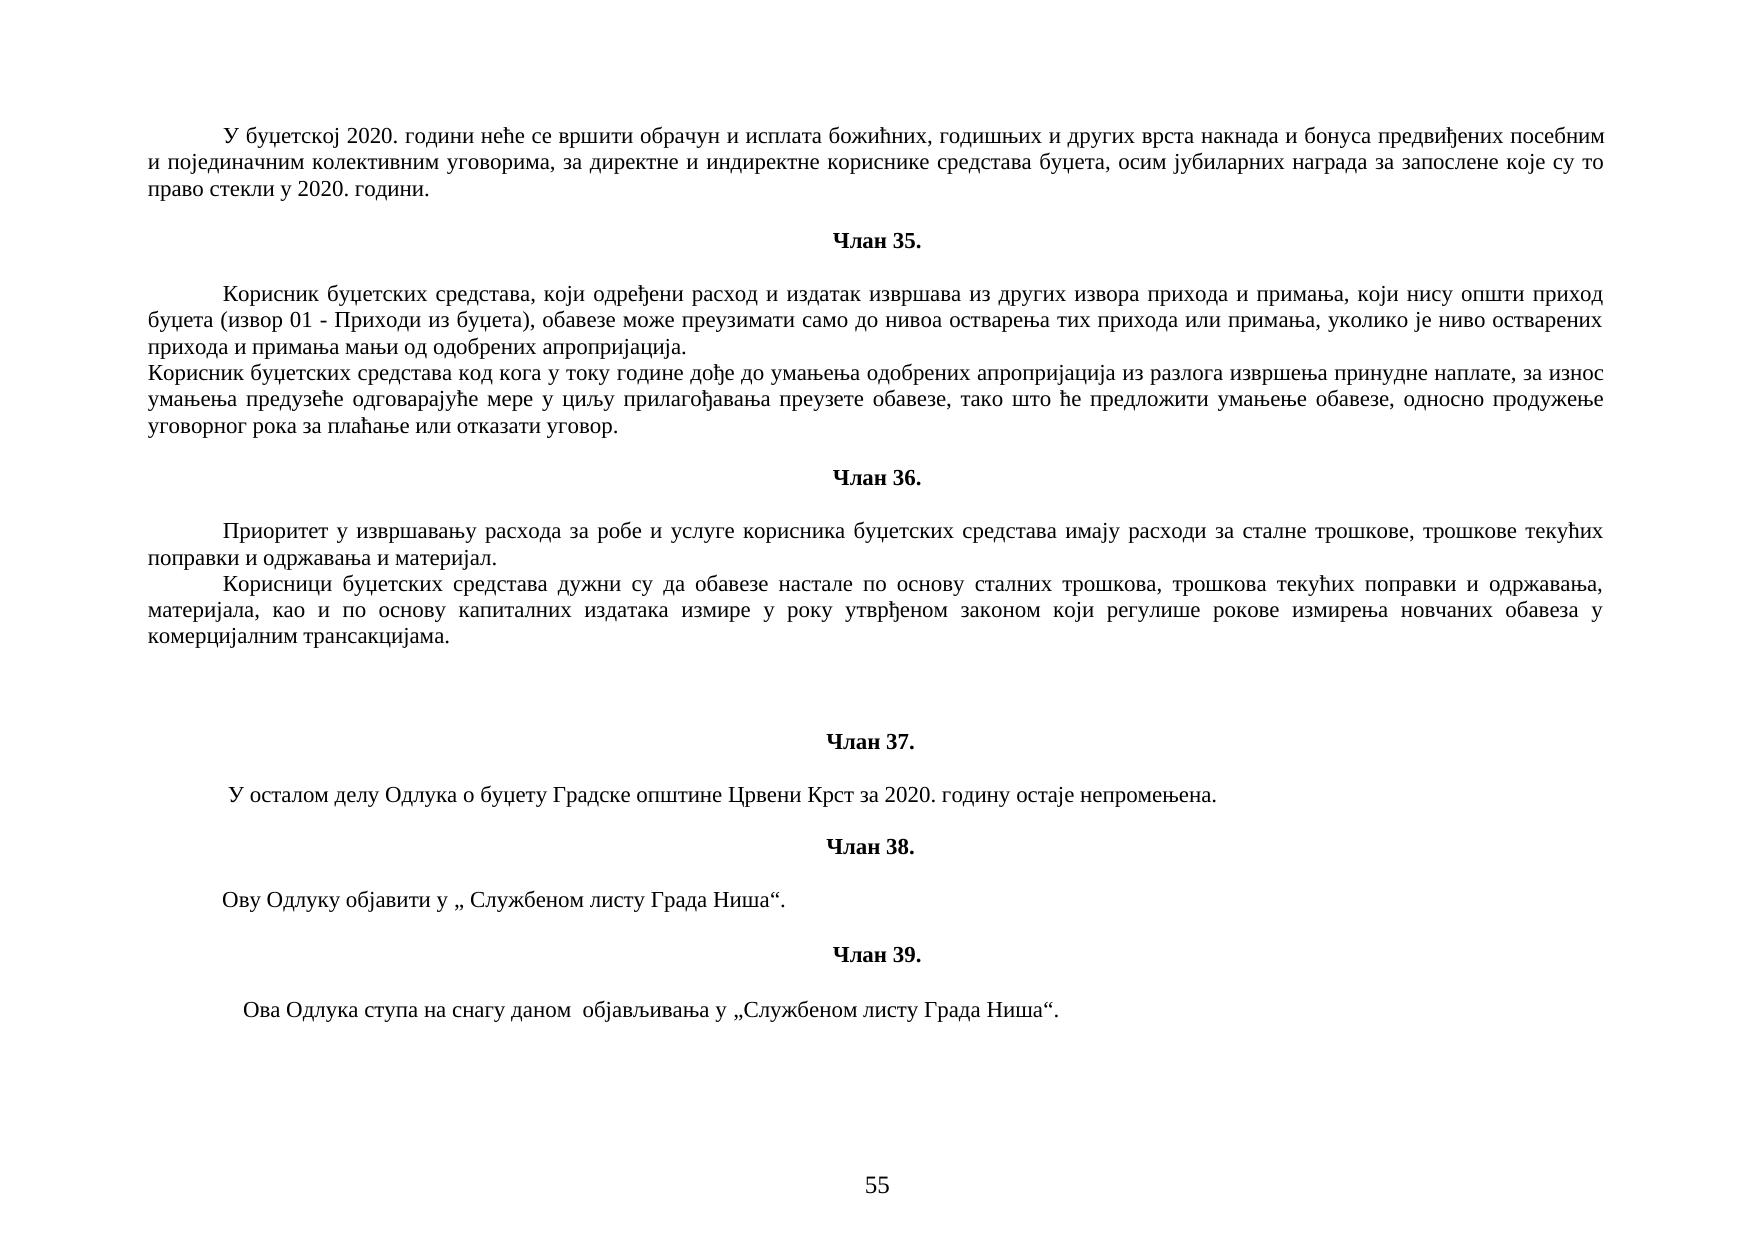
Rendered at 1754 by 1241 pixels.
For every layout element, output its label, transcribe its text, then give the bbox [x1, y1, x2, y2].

text Члан 35. [148, 227, 1606, 254]
text Ову Одлуку објавити у „ Службеном листу Града Ниша“. [148, 886, 1606, 912]
text Члан 37. [148, 728, 1606, 754]
text Ова Одлука ступа на снагу даном објављивања у „Службеном листу Града Ниша“. [148, 996, 1606, 1023]
text Члан 38. [148, 833, 1606, 860]
text Корисници буџетских средстава дужни су да обавезе настале по основу сталних трошкова, трошкова текућих поправки и одржавања, материјала, као и по основу капиталних издатака измире у року утврђеном законом који регулише рокове измирења новчаних обавеза у комерцијалним трансакцијама. [148, 570, 1606, 649]
text У осталом делу Одлука о буџету Градске општине Црвени Крст за 2020. годину остаје непромењена. [148, 781, 1606, 807]
text Члан 39. [148, 941, 1606, 968]
text Корисник буџетских средстава код кога у току године дође до умањења одобрених апропријација из разлога извршења принудне наплате, за износ умањења предузеће одговарајуће мере у циљу прилагођавања преузете обавезе, тако што ће предложити умањење обавезе, односно продужење уговорног рока за плаћање или отказати уговор. [148, 359, 1606, 438]
text Корисник буџетских средстава, који одређени расход и издатак извршава из других извора прихода и примања, који нису општи приход буџета (извор 01 - Приходи из буџета), обавезе може преузимати само до нивоа остварења тих прихода или примања, уколико је ниво остварених прихода и примања мањи од одобрених апропријација. [148, 280, 1606, 359]
text Приоритет у извршавању расхода за робе и услуге корисника буџетских средстава имају расходи за сталне трошкове, трошкове текућих поправки и одржавања и материјал. [148, 517, 1606, 570]
text У буџетској 2020. години неће се вршити обрачун и исплата божићних, годишњих и других врста накнада и бонуса предвиђених посебним и појединачним колективним уговорима, за директне и индиректне кориснике средстава буџета, осим јубиларних награда за запослене које су то право стекли у 2020. години. [148, 122, 1606, 201]
text Члан 36. [148, 464, 1606, 491]
